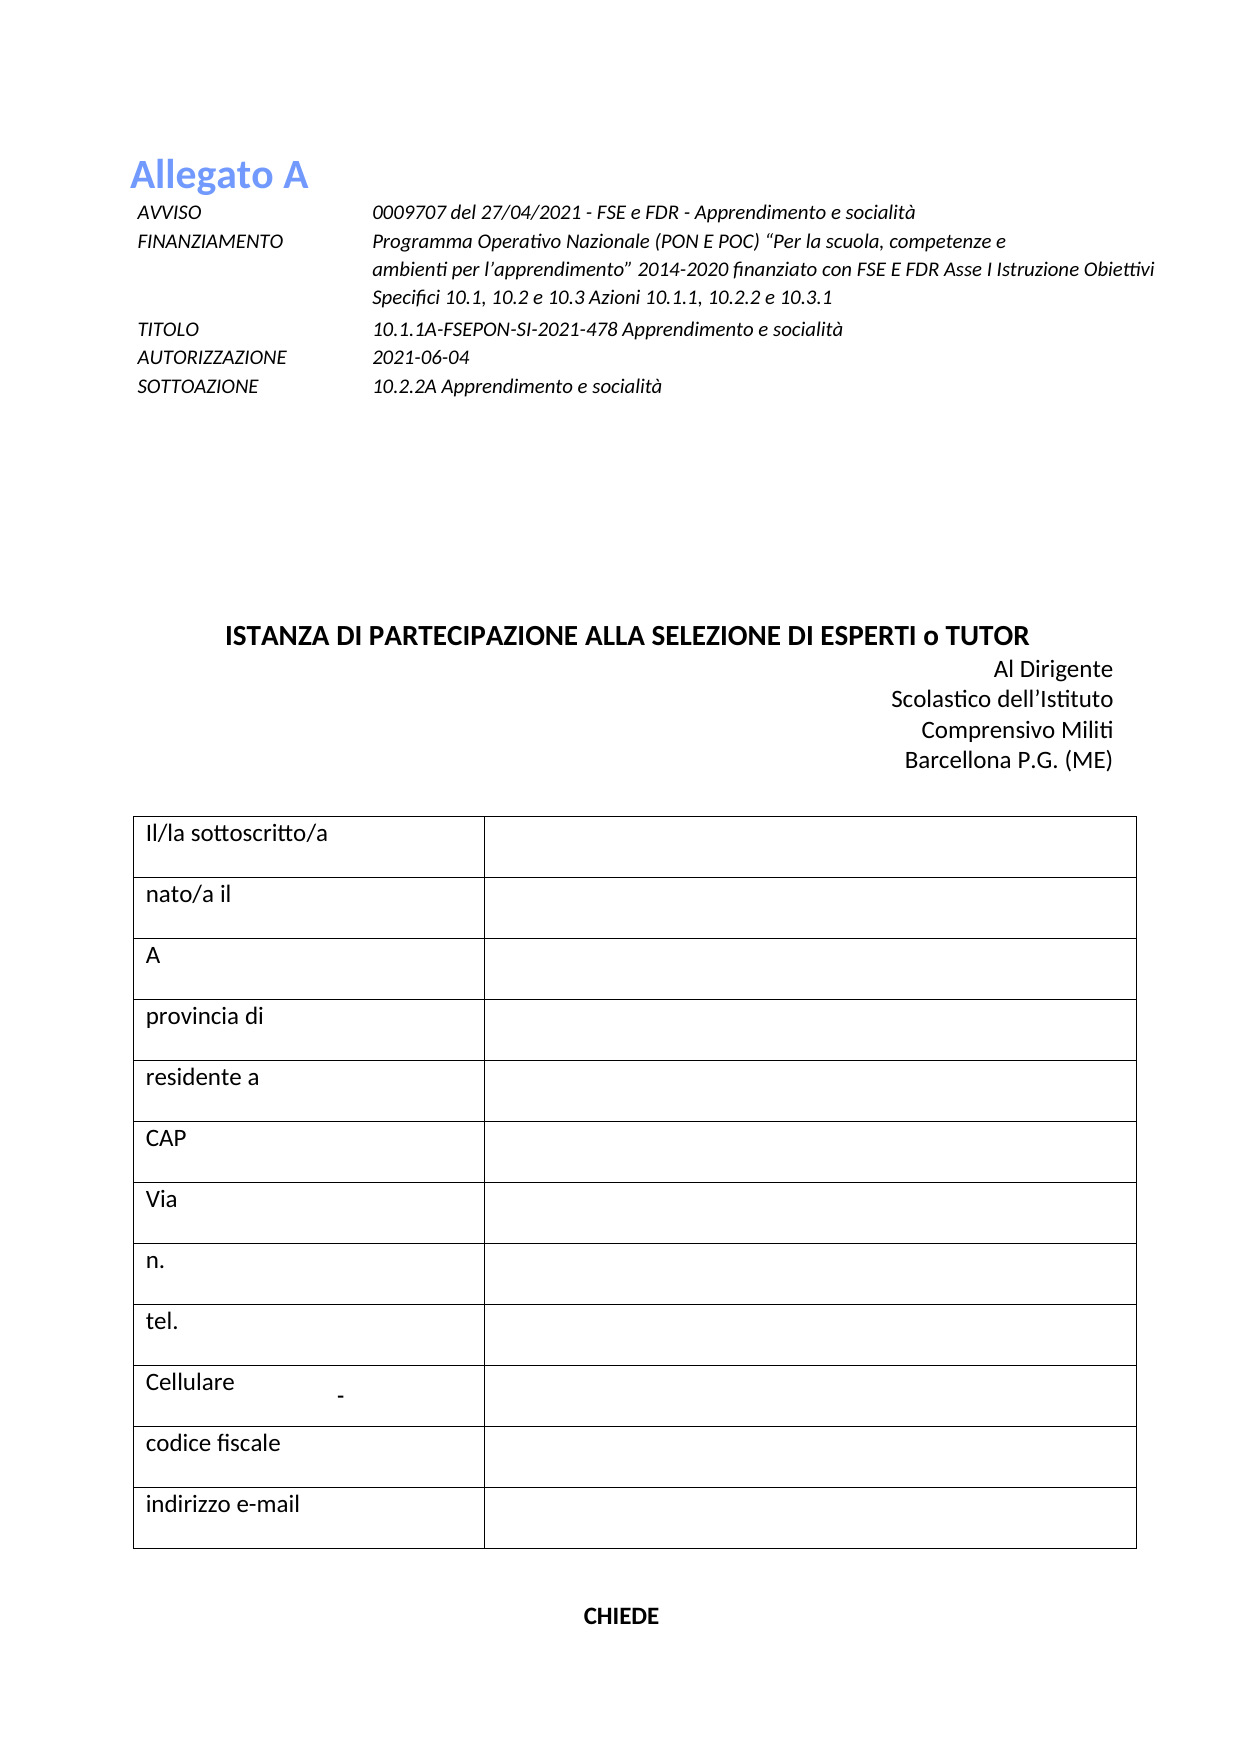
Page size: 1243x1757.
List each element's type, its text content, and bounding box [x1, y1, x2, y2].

table_cell n. [134, 1244, 484, 1304]
table_cell nato/a il [134, 878, 484, 938]
table_cell Cellulare [134, 1366, 484, 1426]
text Barcellona P.G. (ME) [118, 745, 1113, 775]
table_cell [485, 939, 1136, 999]
table_header 0009707 del 27/04/2021 - FSE e FDR - Apprendimento e socialità [366, 199, 1170, 228]
table_cell FINANZIAMENTO [131, 228, 366, 316]
table_cell SOTTOAZIONE [131, 374, 366, 403]
table_cell CAP [134, 1122, 484, 1182]
table_cell [485, 1000, 1136, 1060]
table_cell residente a [134, 1061, 484, 1121]
table_cell Programma Operativo Nazionale (PON E POC) “Per la scuola, competenze e ambienti per l’apprendimento” 2014-2020 finanziato con FSE E FDR Asse I Istruzione Obiettivi Specifici 10.1, 10.2 e 10.3 Azioni 10.1.1, 10.2.2 e 10.3.1 [366, 228, 1170, 316]
table_header Il/la sottoscritto/a [134, 817, 484, 877]
table_cell 2021-06-04 [366, 345, 1170, 374]
table_cell [485, 1244, 1136, 1304]
table_cell 10.1.1A-FSEPON-SI-2021-478 Apprendimento e socialità [366, 316, 1170, 344]
table_cell AUTORIZZAZIONE [131, 345, 366, 374]
table_cell [485, 1366, 1136, 1426]
table_cell A [134, 939, 484, 999]
table_cell indirizzo e-mail [134, 1488, 484, 1548]
table_cell [485, 1305, 1136, 1365]
text Al Dirigente Scolastico dell’Istituto Comprensivo Militi [821, 653, 1113, 745]
table_cell tel. [134, 1305, 484, 1365]
table_cell Via [134, 1183, 484, 1243]
table_cell [485, 1122, 1136, 1182]
table_header [485, 817, 1136, 877]
table_cell [485, 1427, 1136, 1487]
table_cell [485, 878, 1136, 938]
table_cell 10.2.2A Apprendimento e socialità [366, 374, 1170, 403]
subtitle ISTANZA DI PARTECIPAZIONE ALLA SELEZIONE DI ESPERTI o TUTOR [130, 617, 1124, 653]
table_cell TITOLO [131, 316, 366, 344]
table_cell [485, 1183, 1136, 1243]
subtitle Allegato A [130, 148, 1124, 199]
table_cell codice fiscale [134, 1427, 484, 1487]
table_header AVVISO [131, 199, 366, 228]
table_cell provincia di [134, 1000, 484, 1060]
table_cell [485, 1061, 1136, 1121]
text CHIEDE [118, 1600, 1124, 1630]
table_cell [485, 1488, 1136, 1548]
